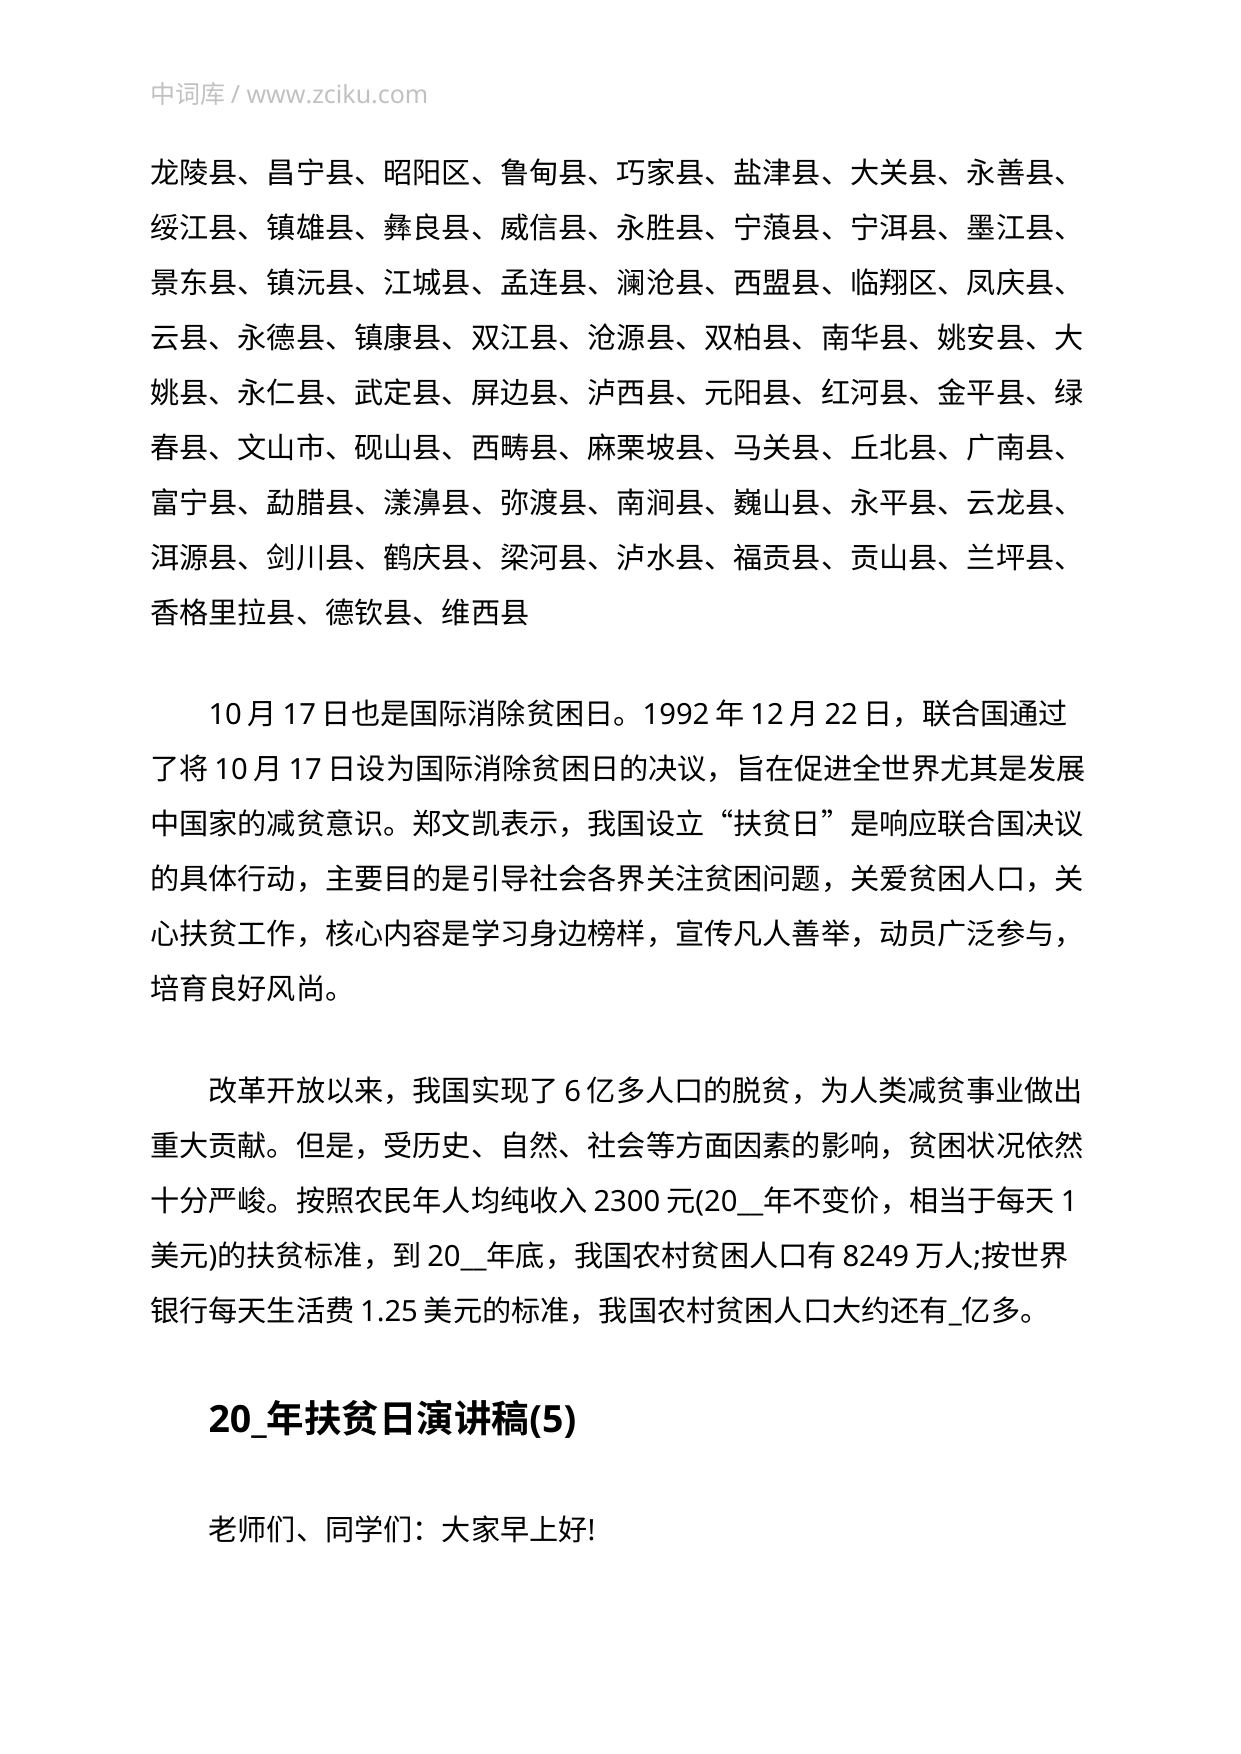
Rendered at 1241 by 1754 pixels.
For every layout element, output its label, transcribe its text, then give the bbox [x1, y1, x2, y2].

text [150, 150, 1090, 631]
text 老师们、同学们：大家早上好! [150, 1507, 1090, 1549]
text 改革开放以来，我国实现了6亿多人口的脱贫，为人类减贫事业做出重大贡献。但是，受历史、自然、社会等方面因素的影响，贫困状况依然十分严峻。按照农民年人均纯收入2300元(20__年不变价，相当于每天1美元)的扶贫标准，到20__年底，我国农村贫困人口有8249万人;按世界银行每天生活费1.25美元的标准，我国农村贫困人口大约还有_亿多。 [150, 1067, 1090, 1330]
text 10月17日也是国际消除贫困日。1992年12月22日，联合国通过了将10月17日设为国际消除贫困日的决议，旨在促进全世界尤其是发展中国家的减贫意识。郑文凯表示，我国设立“扶贫日”是响应联合国决议的具体行动，主要目的是引导社会各界关注贫困问题，关爱贫困人口，关心扶贫工作，核心内容是学习身边榜样，宣传凡人善举，动员广泛参与，培育良好风尚。 [150, 691, 1090, 1008]
text 20_年扶贫日演讲稿(5) [150, 1389, 1090, 1444]
